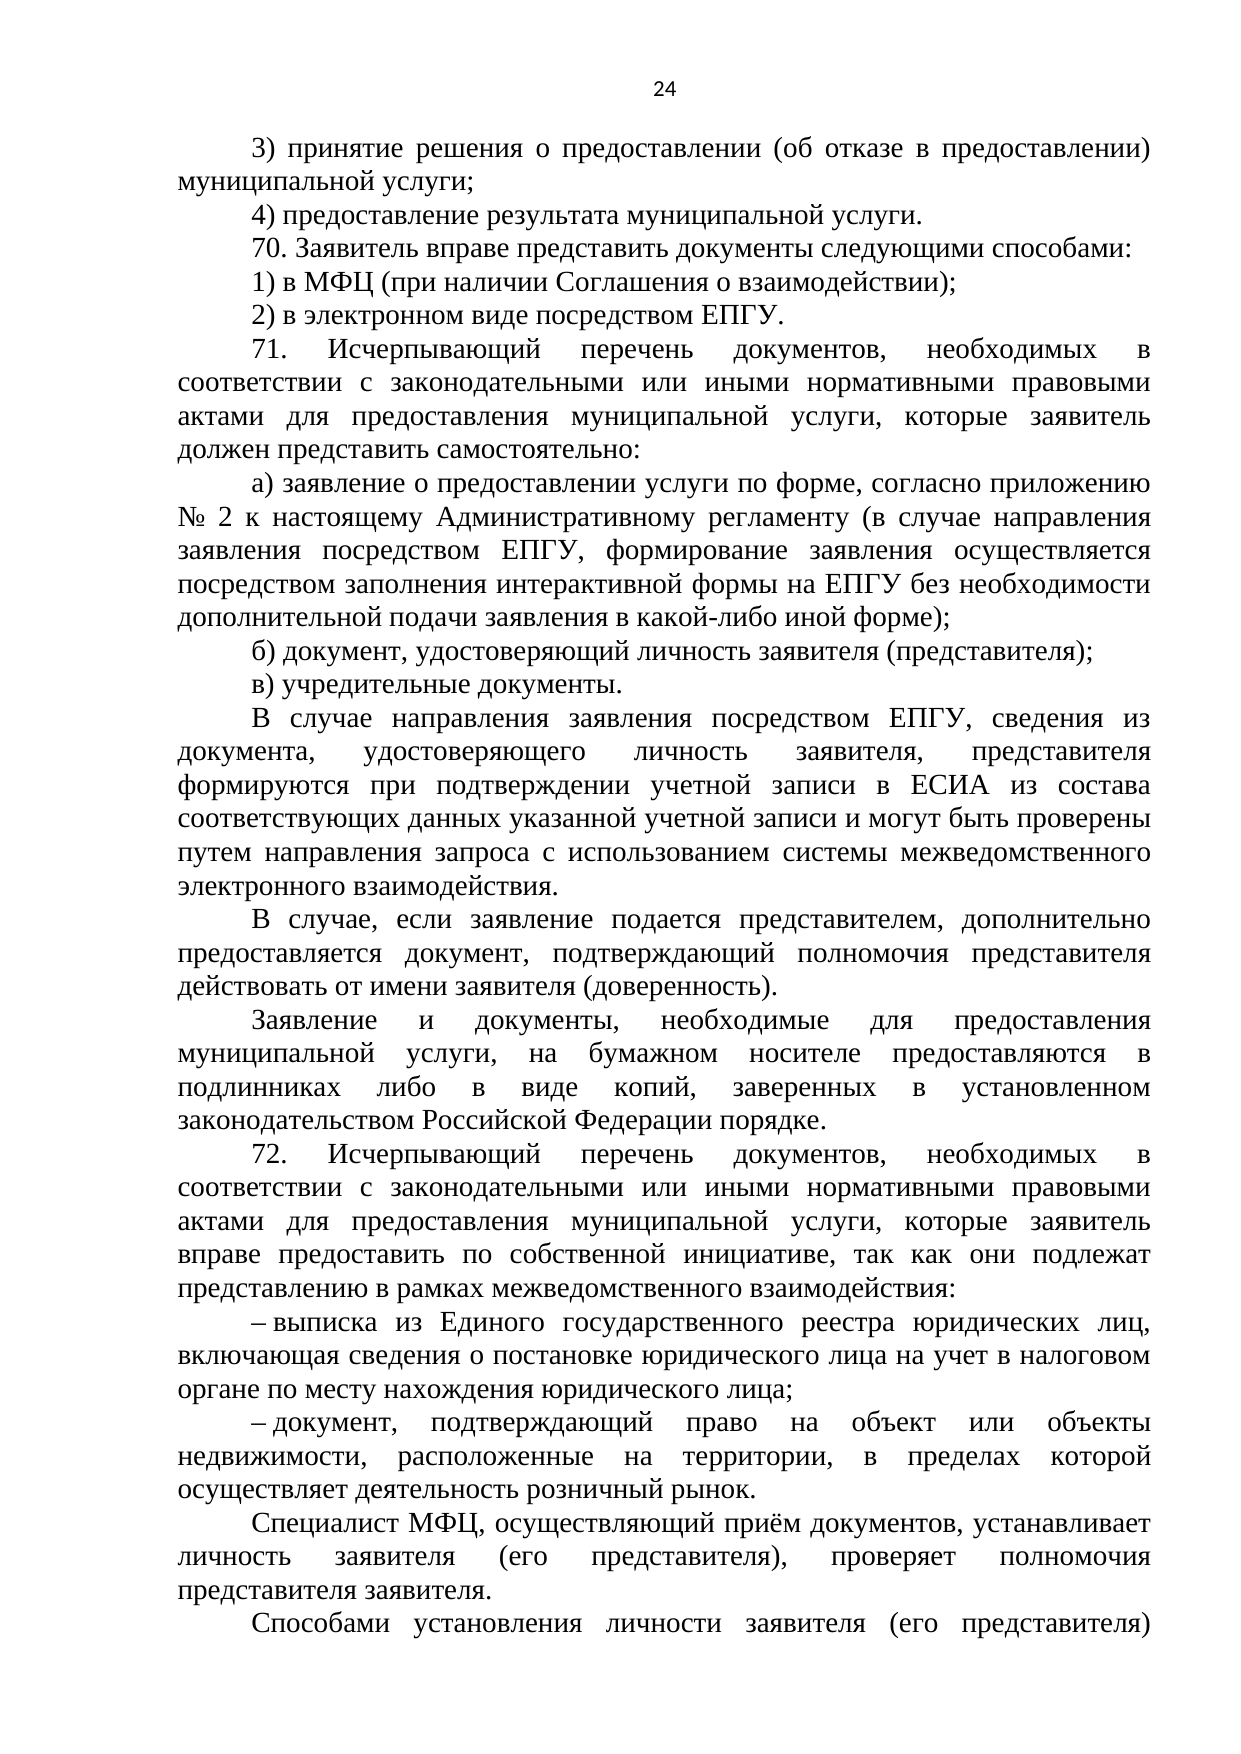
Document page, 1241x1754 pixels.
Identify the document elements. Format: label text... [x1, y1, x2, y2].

text 1) в МФЦ (при наличии Соглашения о взаимодействии); [177, 264, 1152, 297]
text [177, 1606, 1152, 1639]
text б) документ, удостоверяющий личность заявителя (представителя); [177, 633, 1152, 666]
text – документ, подтверждающий право на объект или объекты недвижимости, расположенные на территории, в пределах которой осуществляет деятельность розничный рынок. [177, 1404, 1152, 1505]
text Специалист МФЦ, осуществляющий приём документов, устанавливает личность заявителя (его представителя), проверяет полномочия представителя заявителя. [177, 1505, 1152, 1606]
text 4) предоставление результата муниципальной услуги. [177, 197, 1152, 230]
text в) учредительные документы. [177, 666, 1152, 700]
text В случае направления заявления посредством ЕПГУ, сведения из документа, удостоверяющего личность заявителя, представителя формируются при подтверждении учетной записи в ЕСИА из состава соответствующих данных указанной учетной записи и могут быть проверены путем направления запроса с использованием системы межведомственного электронного взаимодействия. [177, 700, 1152, 901]
text – выписка из Единого государственного реестра юридических лиц, включающая сведения о постановке юридического лица на учет в налоговом органе по месту нахождения юридического лица; [177, 1304, 1152, 1404]
text 71. Исчерпывающий перечень документов, необходимых в соответствии с законодательными или иными нормативными правовыми актами для предоставления муниципальной услуги, которые заявитель должен представить самостоятельно: [177, 331, 1152, 465]
text 72. Исчерпывающий перечень документов, необходимых в соответствии с законодательными или иными нормативными правовыми актами для предоставления муниципальной услуги, которые заявитель вправе предоставить по собственной инициативе, так как они подлежат представлению в рамках межведомственного взаимодействия: [177, 1136, 1152, 1304]
text 70. Заявитель вправе представить документы следующими способами: [177, 230, 1152, 264]
text 2) в электронном виде посредством ЕПГУ. [177, 297, 1152, 331]
text В случае, если заявление подается представителем, дополнительно предоставляется документ, подтверждающий полномочия представителя действовать от имени заявителя (доверенность). [177, 901, 1152, 1002]
text Заявление и документы, необходимые для предоставления муниципальной услуги, на бумажном носителе предоставляются в подлинниках либо в виде копий, заверенных в установленном законодательством Российской Федерации порядке. [177, 1002, 1152, 1136]
text а) заявление о предоставлении услуги по форме, согласно приложению № 2 к настоящему Административному регламенту (в случае направления заявления посредством ЕПГУ, формирование заявления осуществляется посредством заполнения интерактивной формы на ЕПГУ без необходимости дополнительной подачи заявления в какой-либо иной форме); [177, 465, 1152, 633]
text 3) принятие решения о предоставлении (об отказе в предоставлении) муниципальной услуги; [177, 130, 1152, 197]
